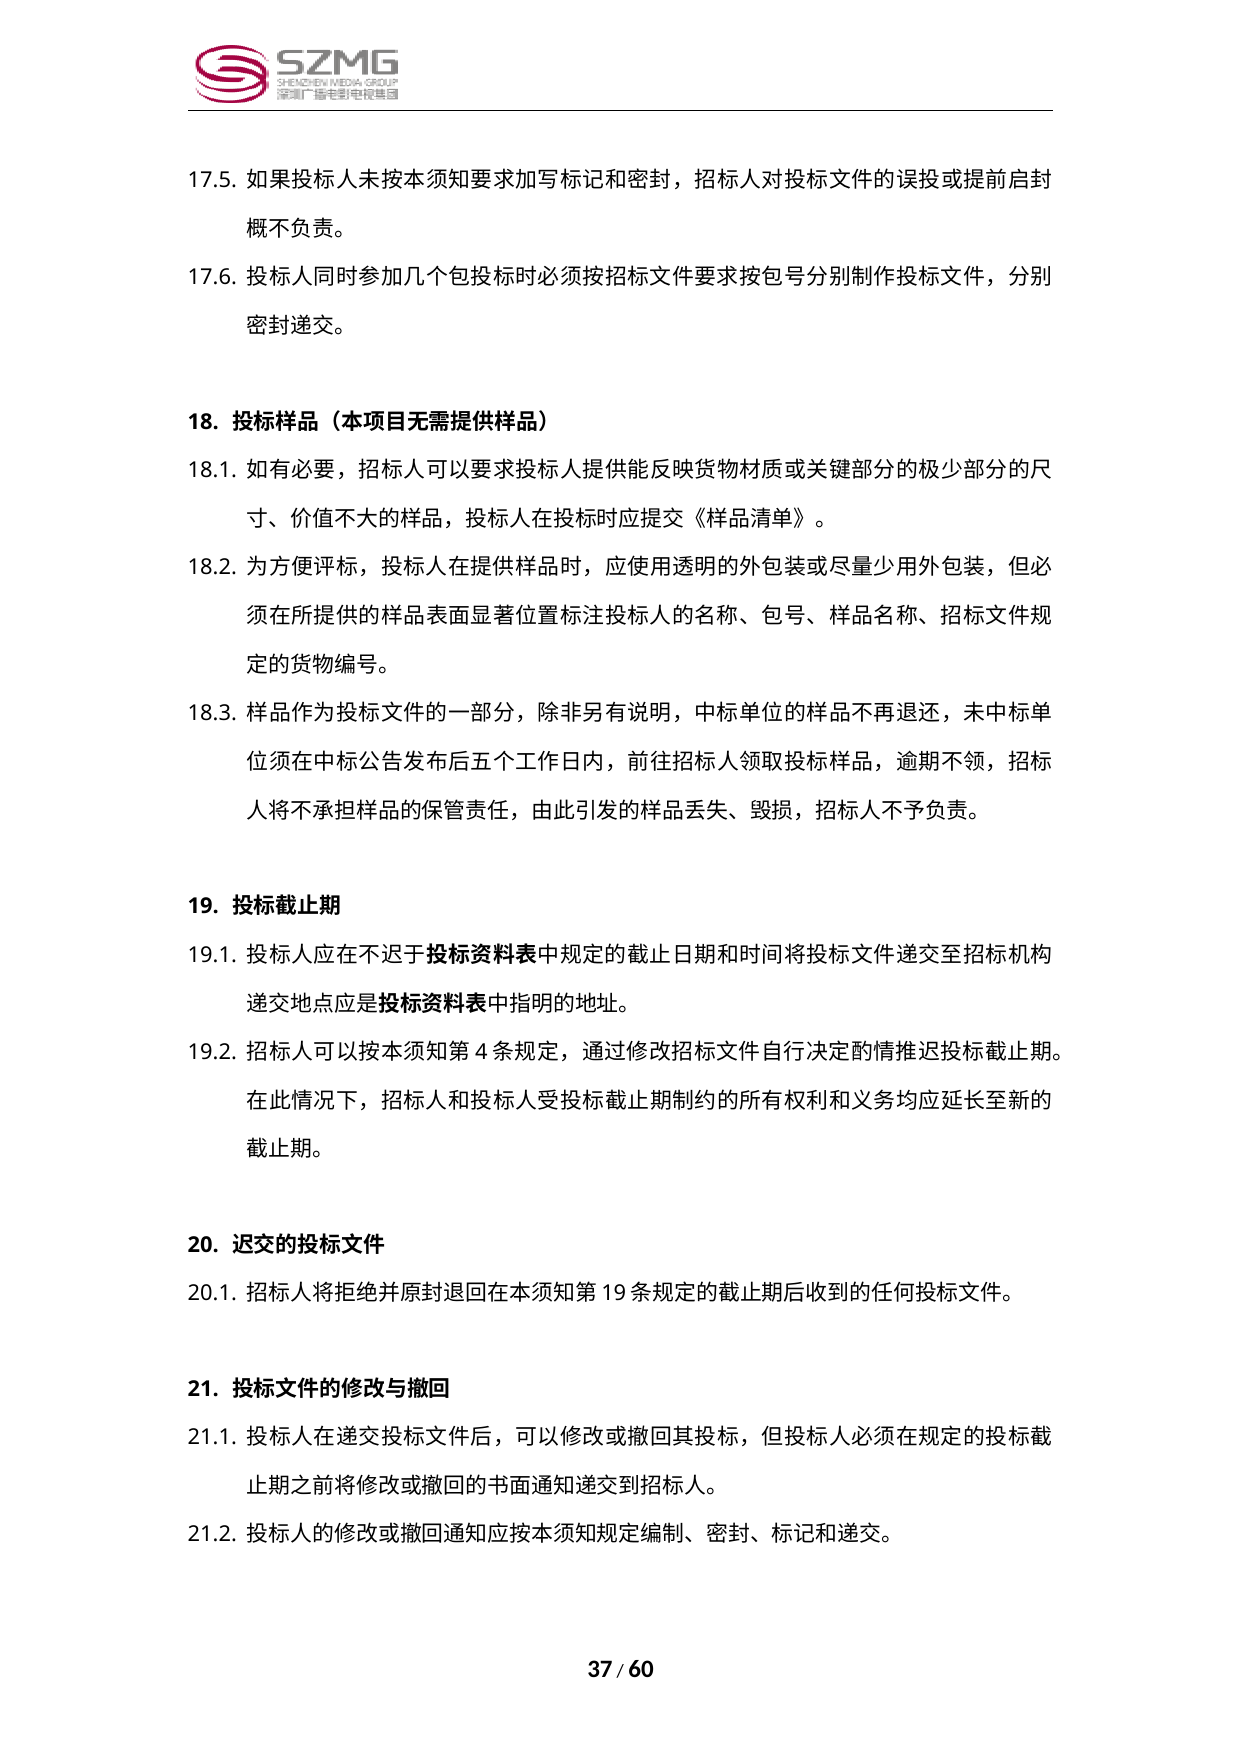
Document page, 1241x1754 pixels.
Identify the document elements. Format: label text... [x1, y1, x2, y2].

list 投标截止期 [187, 888, 1053, 921]
list 为方便评标，投标人在提供样品时，应使用透明的外包装或尽量少用外包装，但必须在所提供的样品表面显著位置标注投标人的名称、包号、样品名称、招标文件规定的货物编号。 [187, 549, 1053, 679]
picture [195, 45, 398, 103]
list 投标文件的修改与撤回 [187, 1371, 1053, 1403]
list 投标样品（本项目无需提供样品） [187, 403, 1053, 436]
list 投标人应在不迟于投标资料表中规定的截止日期和时间将投标文件递交至招标机构，递交地点应是投标资料表中指明的地址。 [187, 936, 1053, 1018]
list 投标人的修改或撤回通知应按本须知规定编制、密封、标记和递交。 [187, 1516, 1053, 1549]
list 如有必要，招标人可以要求投标人提供能反映货物材质或关键部分的极少部分的尺寸、价值不大的样品，投标人在投标时应提交《样品清单》。 [187, 452, 1053, 533]
list 投标人在递交投标文件后，可以修改或撤回其投标，但投标人必须在规定的投标截止期之前将修改或撤回的书面通知递交到招标人。 [187, 1419, 1053, 1500]
list 如果投标人未按本须知要求加写标记和密封，招标人对投标文件的误投或提前启封概不负责。 [187, 162, 1053, 243]
list 迟交的投标文件 [187, 1227, 1053, 1259]
list 招标人可以按本须知第4条规定，通过修改招标文件自行决定酌情推迟投标截止期。在此情况下，招标人和投标人受投标截止期制约的所有权利和义务均应延长至新的截止期。 [187, 1033, 1053, 1163]
list 投标人同时参加几个包投标时必须按招标文件要求按包号分别制作投标文件，分别密封递交。 [187, 259, 1053, 340]
list 招标人将拒绝并原封退回在本须知第19条规定的截止期后收到的任何投标文件。 [187, 1275, 1053, 1307]
list 样品作为投标文件的一部分，除非另有说明，中标单位的样品不再退还，未中标单位须在中标公告发布后五个工作日内，前往招标人领取投标样品，逾期不领，招标人将不承担样品的保管责任，由此引发的样品丢失、毁损，招标人不予负责。 [187, 695, 1053, 825]
